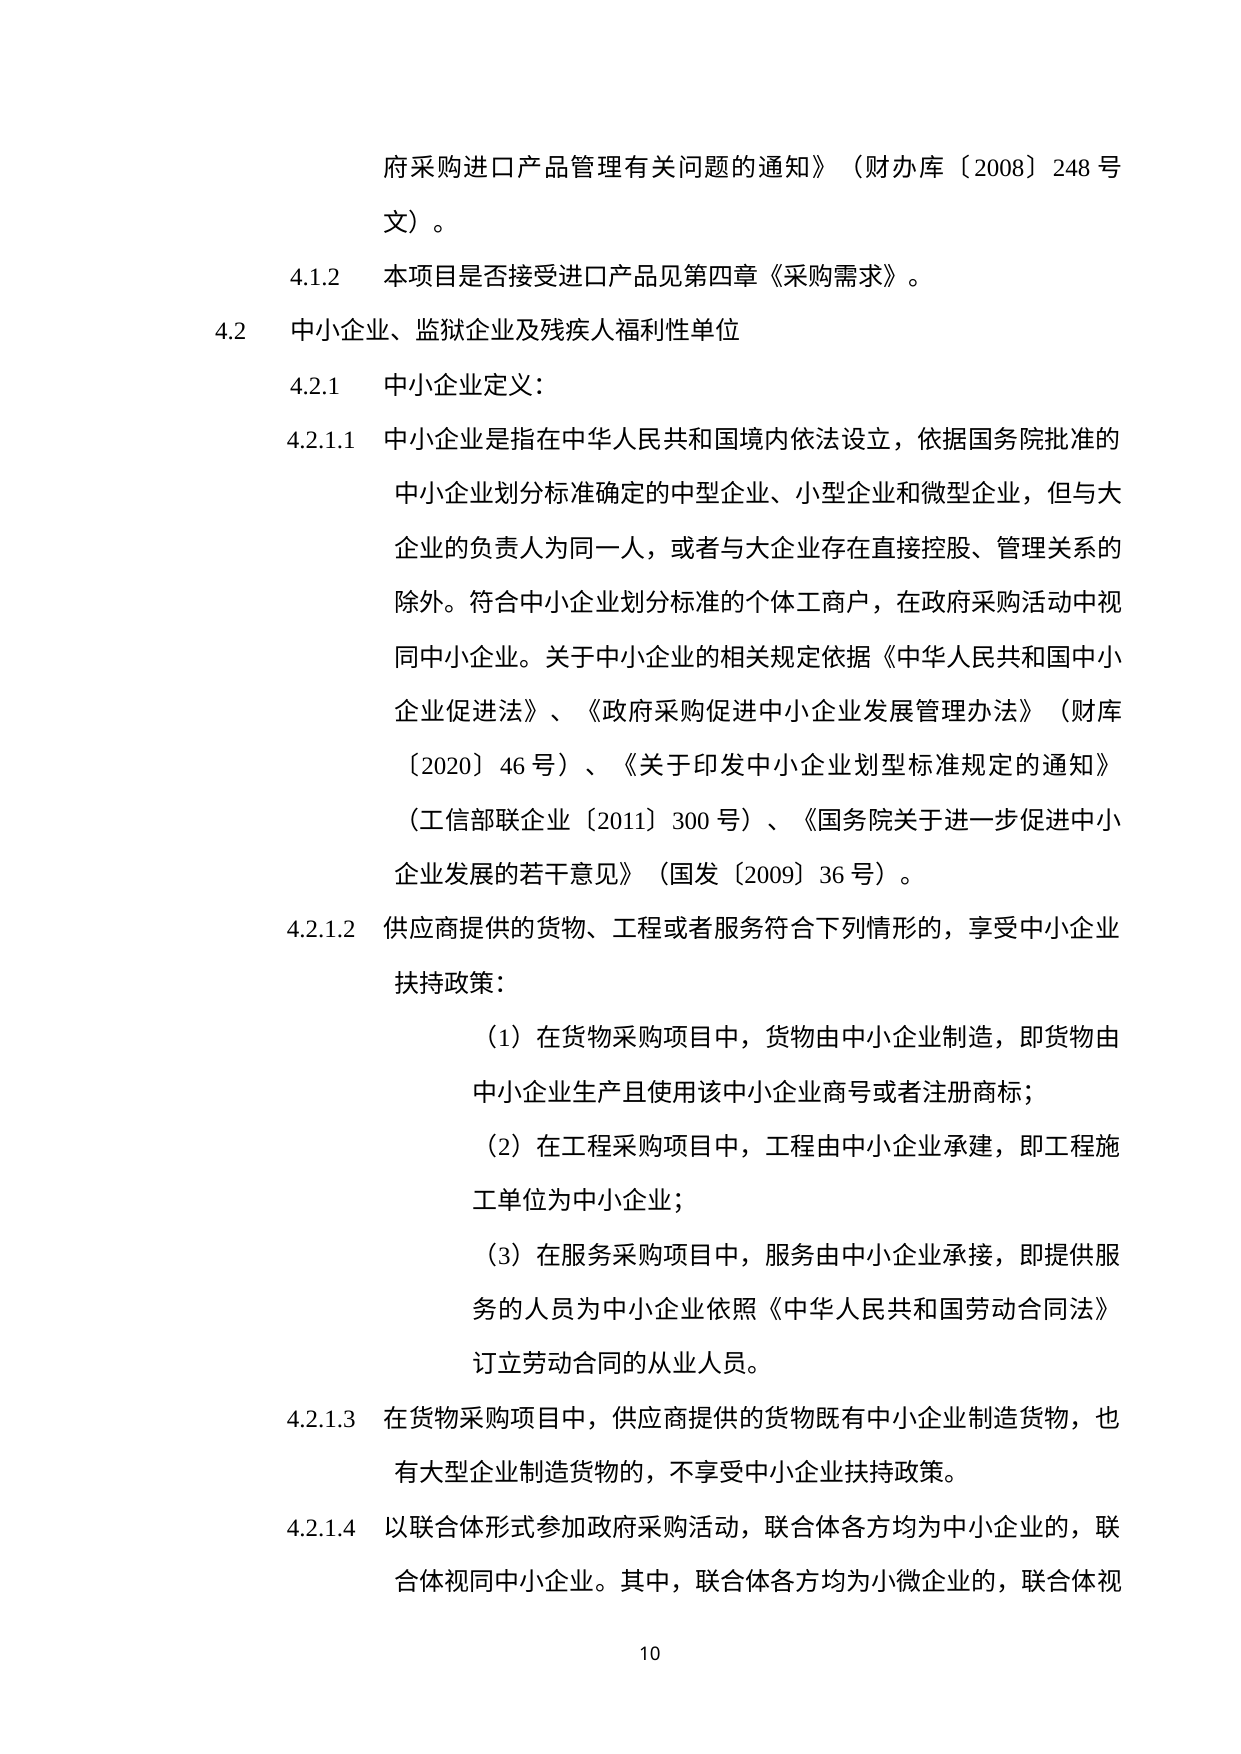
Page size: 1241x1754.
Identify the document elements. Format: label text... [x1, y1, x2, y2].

text （3）在服务采购项目中，服务由中小企业承接，即提供服务的人员为中小企业依照《中华人民共和国劳动合同法》订立劳动合同的从业人员。 [472, 1235, 1122, 1380]
text （2）在工程采购项目中，工程由中小企业承建，即工程施工单位为中小企业； [472, 1126, 1122, 1217]
list 中小企业定义： [290, 365, 1122, 401]
list 在货物采购项目中，供应商提供的货物既有中小企业制造货物，也有大型企业制造货物的，不享受中小企业扶持政策。 [287, 1398, 1122, 1489]
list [287, 1507, 1122, 1598]
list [290, 148, 1122, 238]
list 中小企业是指在中华人民共和国境内依法设立，依据国务院批准的中小企业划分标准确定的中型企业、小型企业和微型企业，但与大企业的负责人为同一人，或者与大企业存在直接控股、管理关系的除外。符合中小企业划分标准的个体工商户，在政府采购活动中视同中小企业。关于中小企业的相关规定依据《中华人民共和国中小企业促进法》、《政府采购促进中小企业发展管理办法》（财库〔2020〕46号）、《关于印发中小企业划型标准规定的通知》（工信部联企业〔2011〕300 号）、《国务院关于进一步促进中小企业发展的若干意见》（国发〔2009〕36 号）。 [287, 419, 1122, 891]
list 中小企业、监狱企业及残疾人福利性单位 [215, 311, 1122, 347]
list 本项目是否接受进口产品见第四章《采购需求》。 [290, 256, 1122, 293]
list 供应商提供的货物、工程或者服务符合下列情形的，享受中小企业扶持政策： [287, 909, 1122, 999]
text （1）在货物采购项目中，货物由中小企业制造，即货物由中小企业生产且使用该中小企业商号或者注册商标； [472, 1018, 1122, 1108]
